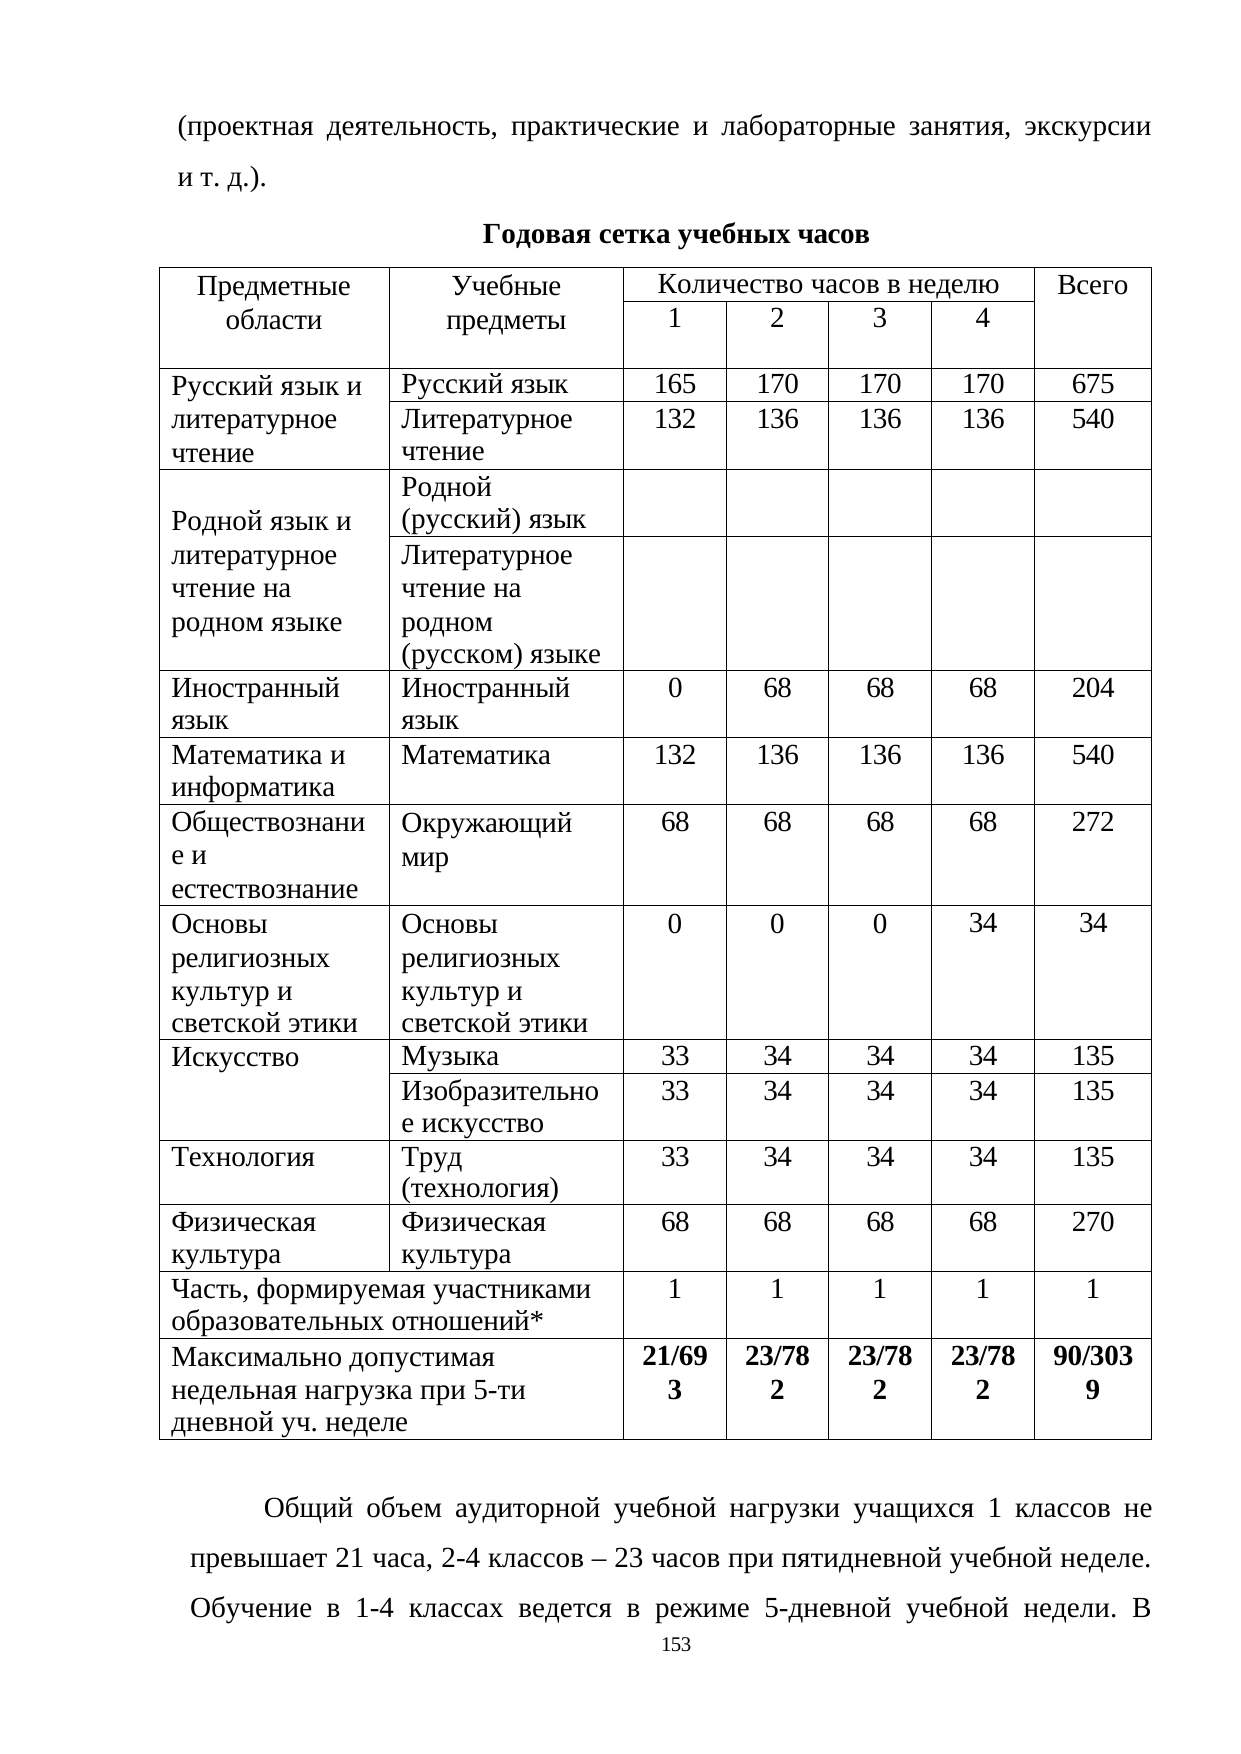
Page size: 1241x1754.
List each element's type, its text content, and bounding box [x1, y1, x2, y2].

table_cell 68 [624, 805, 726, 905]
table_cell 132 [624, 402, 726, 469]
table_cell 3 [829, 302, 931, 368]
table_cell 540 [1035, 738, 1151, 804]
table_cell Литературное чтение [390, 402, 623, 469]
table_cell 23/78 2 [932, 1339, 1034, 1438]
table_cell [829, 537, 931, 670]
table_cell Обществознани е и естествознание [160, 805, 389, 905]
table_cell Литературное чтение на родном (русском) языке [390, 537, 623, 670]
table_cell [624, 537, 726, 670]
table_cell 135 [1035, 1141, 1151, 1204]
table_cell Математика [390, 738, 623, 804]
table_cell 136 [932, 402, 1034, 469]
table_cell 34 [829, 1040, 931, 1073]
table_cell 272 [1035, 805, 1151, 905]
table_cell [624, 470, 726, 536]
table_cell Основы религиозных культур и светской этики [160, 906, 389, 1039]
table_cell 135 [1035, 1074, 1151, 1140]
table_cell [727, 470, 828, 536]
table_cell 68 [932, 1205, 1034, 1271]
table_cell 34 [932, 906, 1034, 1039]
table_cell 34 [932, 1074, 1034, 1140]
table_cell Русский язык и литературное чтение [160, 369, 389, 469]
table_cell 68 [727, 1205, 828, 1271]
table_cell 1 [829, 1272, 931, 1338]
table_cell Иностранный язык [390, 671, 623, 737]
table_cell 675 [1035, 369, 1151, 401]
table_cell 132 [624, 738, 726, 804]
table_cell 68 [829, 671, 931, 737]
table_cell Труд (технология) [390, 1141, 623, 1204]
table_cell 34 [932, 1141, 1034, 1204]
table_cell 136 [727, 402, 828, 469]
table_cell 2 [727, 302, 828, 368]
table_cell [829, 470, 931, 536]
table_cell 170 [829, 369, 931, 401]
table_cell 34 [727, 1040, 828, 1073]
table_cell 170 [727, 369, 828, 401]
table_cell Иностранный язык [160, 671, 389, 737]
table_cell Родной (русский) язык [390, 470, 623, 536]
table_cell [727, 537, 828, 670]
table_cell Технология [160, 1141, 389, 1204]
table_cell Физическая культура [160, 1205, 389, 1271]
table_cell 34 [829, 1141, 931, 1204]
table_cell 34 [932, 1040, 1034, 1073]
table_header Количество часов в неделю [624, 268, 1034, 301]
table_cell 1 [1035, 1272, 1151, 1338]
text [177, 108, 1152, 192]
table_cell Математика и информатика [160, 738, 389, 804]
table_cell 136 [932, 738, 1034, 804]
table_cell Музыка [390, 1040, 623, 1073]
table_cell 68 [829, 805, 931, 905]
table_cell 68 [727, 671, 828, 737]
table_cell [1035, 470, 1151, 536]
table_cell 165 [624, 369, 726, 401]
table_header Всего [1035, 268, 1151, 368]
table_cell 21/69 3 [624, 1339, 726, 1438]
table_cell 136 [829, 738, 931, 804]
table_cell 23/78 2 [829, 1339, 931, 1438]
table_cell 33 [624, 1141, 726, 1204]
table_cell [932, 537, 1034, 670]
table_cell 135 [1035, 1040, 1151, 1073]
table_cell Окружающий мир [390, 805, 623, 905]
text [190, 1490, 1152, 1624]
table_cell 34 [727, 1074, 828, 1140]
table_cell 68 [727, 805, 828, 905]
table_cell 33 [624, 1040, 726, 1073]
table_cell 1 [727, 1272, 828, 1338]
table_header Учебные предметы [390, 268, 623, 368]
table_cell 4 [932, 302, 1034, 368]
table_cell Основы религиозных культур и светской этики [390, 906, 623, 1039]
table_cell 34 [1035, 906, 1151, 1039]
table_cell [932, 470, 1034, 536]
table_cell 540 [1035, 402, 1151, 469]
table_cell Родной язык и литературное чтение на родном языке [160, 470, 389, 670]
table_cell Искусство [160, 1040, 389, 1140]
table_cell 1 [932, 1272, 1034, 1338]
table_cell 68 [624, 1205, 726, 1271]
table_cell 0 [624, 671, 726, 737]
table_cell Максимально допустимая недельная нагрузка при 5-ти дневной уч. неделе [160, 1339, 623, 1438]
table_cell 0 [829, 906, 931, 1039]
table_cell Физическая культура [390, 1205, 623, 1271]
table_cell 170 [932, 369, 1034, 401]
table_cell 34 [727, 1141, 828, 1204]
table_cell 90/303 9 [1035, 1339, 1151, 1438]
table_cell 33 [624, 1074, 726, 1140]
table_header Предметные области [160, 268, 389, 368]
table_cell 68 [932, 671, 1034, 737]
table_cell 23/78 2 [727, 1339, 828, 1438]
table_cell 0 [727, 906, 828, 1039]
table_cell 136 [727, 738, 828, 804]
subtitle Годовая сетка учебных часов [175, 216, 1178, 250]
table_cell 34 [829, 1074, 931, 1140]
table_cell Изобразительно е искусство [390, 1074, 623, 1140]
table_cell 136 [829, 402, 931, 469]
table_cell [1035, 537, 1151, 670]
table_cell 1 [624, 1272, 726, 1338]
table_cell 204 [1035, 671, 1151, 737]
table_cell 270 [1035, 1205, 1151, 1271]
table_cell Часть, формируемая участниками образовательных отношений* [160, 1272, 623, 1338]
table_cell Русский язык [390, 369, 623, 401]
table_cell 68 [932, 805, 1034, 905]
table_cell 0 [624, 906, 726, 1039]
table_cell 68 [829, 1205, 931, 1271]
table_cell 1 [624, 302, 726, 368]
